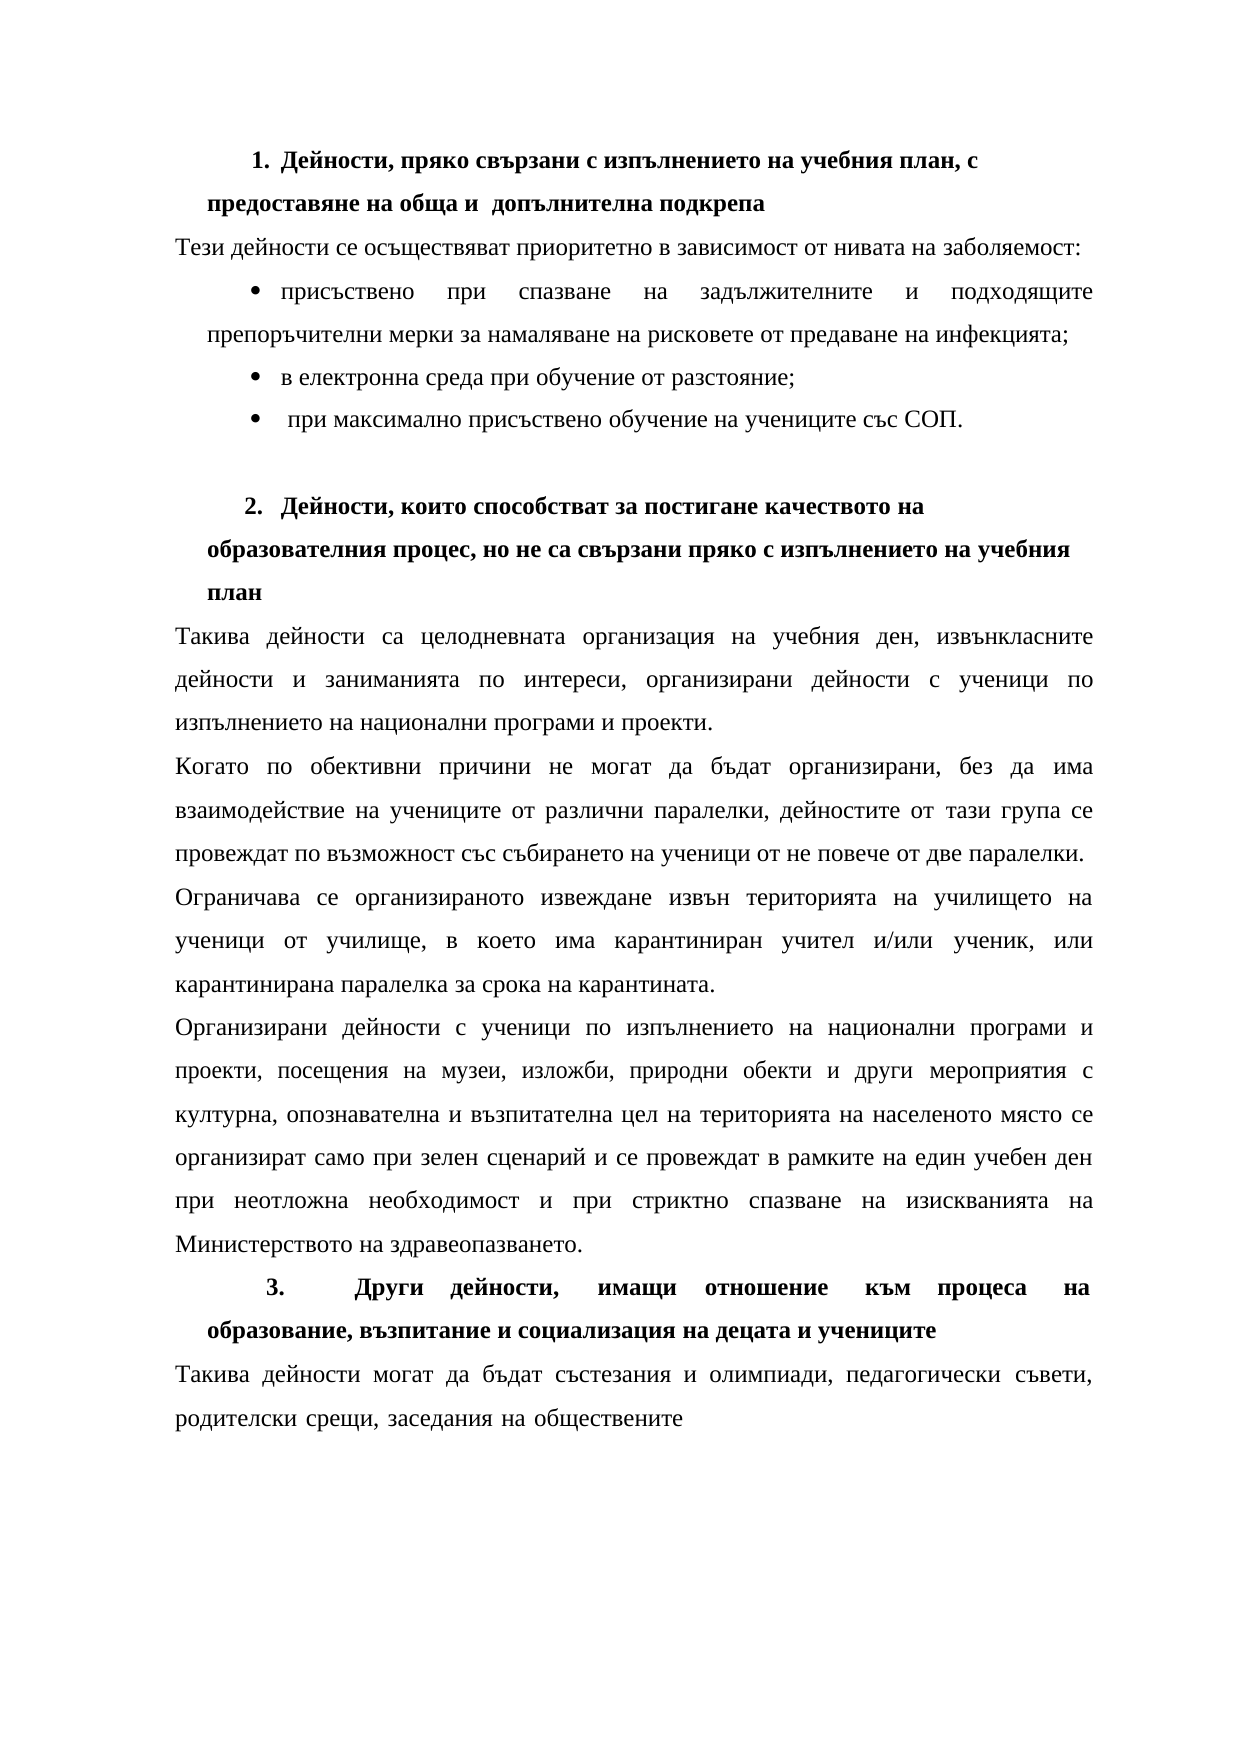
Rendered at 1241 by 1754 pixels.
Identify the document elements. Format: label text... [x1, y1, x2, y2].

list при максимално присъствено обучение на учениците със СОП. [251, 404, 1188, 433]
list в електронна среда при обучение от разстояние; [251, 362, 1188, 391]
text Тези дейности се осъществяват приоритетно в зависимост от нивата на заболяемост: [175, 232, 1093, 261]
list Други дейности, имащи отношение към процеса на образование, възпитание и социализация на децата и учениците [207, 1272, 1092, 1344]
list присъствено при спазване на задължителните и подходящите препоръчителни мерки за намаляване на рисковете от предаване на инфекцията; [207, 276, 1093, 348]
text Когато по обективни причини не могат да бъдат организирани, без да има взаимодействие на учениците от различни паралелки, дейностите от тази група се провеждат по възможност със събирането на ученици от не повече от две паралелки. [175, 751, 1093, 867]
text Организирани дейности с ученици по изпълнението на национални програми и проекти, посещения на музеи, изложби, природни обекти и други мероприятия с културна, опознавателна и възпитателна цел на територията на населеното място се организират само при зелен сценарий и се провеждат в рамките на един учебен ден при неотложна необходимост и при стриктно спазване на изискванията на Министерството на здравеопазването. [175, 1012, 1093, 1257]
text Ограничава се организираното извеждане извън територията на училището на ученици от училище, в което има карантиниран учител и/или ученик, или карантинирана паралелка за срока на карантината. [175, 882, 1093, 997]
list Дейности, които способстват за постигане качеството на образователния процес, но не са свързани пряко с изпълнението на учебния план [207, 491, 1092, 606]
text Такива дейности са целодневната организация на учебния ден, извънкласните дейности и заниманията по интереси, организирани дейности с ученици по изпълнението на национални програми и проекти. [175, 621, 1093, 736]
list Дейности, пряко свързани с изпълнението на учебния план, с предоставяне на обща и допълнителна подкрепа [207, 145, 1093, 217]
text Такива дейности могат да бъдат състезания и олимпиади, педагогически съвети, родителски срещи, заседания на обществените [175, 1359, 1093, 1431]
